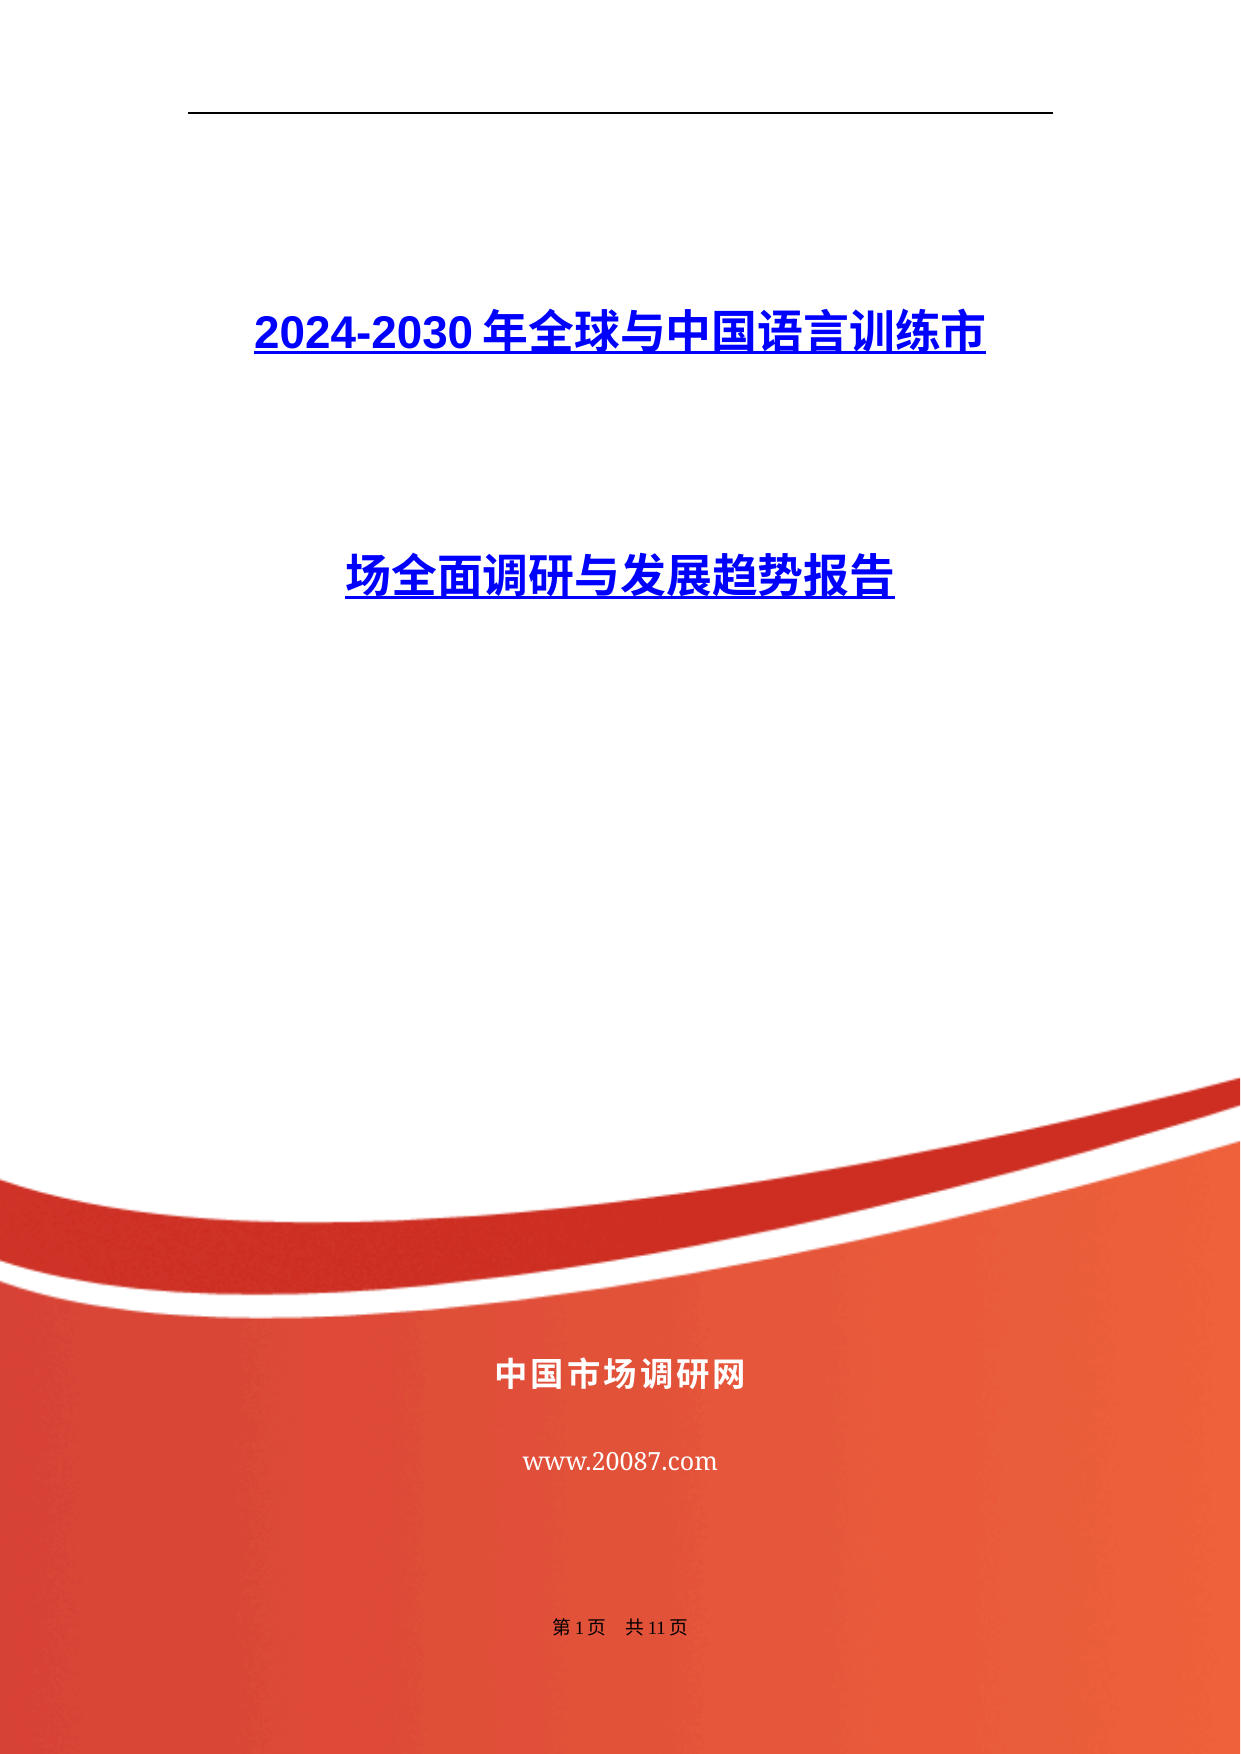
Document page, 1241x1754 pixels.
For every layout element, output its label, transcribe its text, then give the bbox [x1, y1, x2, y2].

subtitle 中国市场调研网 [187, 1339, 1053, 1404]
text www.20087.com [187, 1428, 1053, 1493]
table_header 2024-2030年全球与中国语言训练市场全面调研与发展趋势报告 [188, 207, 1053, 773]
picture [0, 1006, 1241, 1754]
